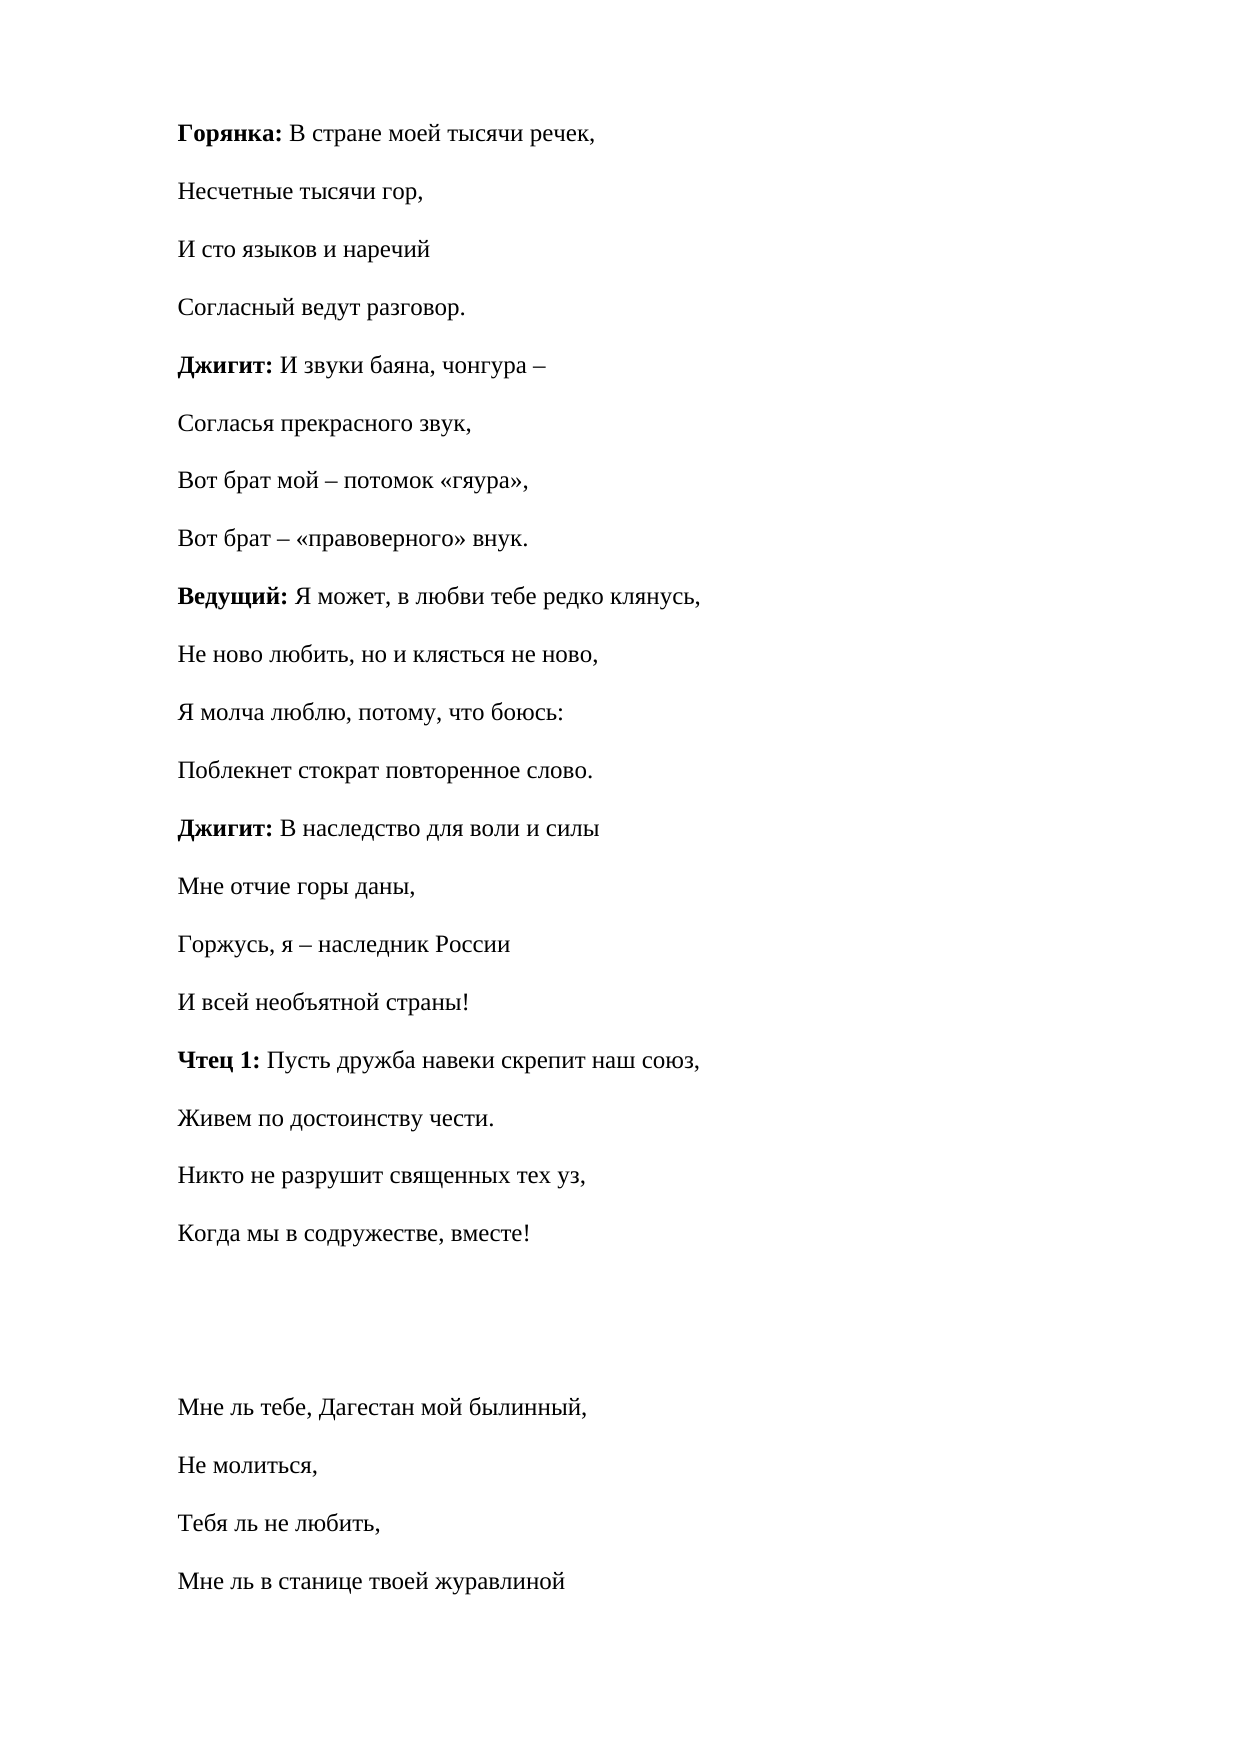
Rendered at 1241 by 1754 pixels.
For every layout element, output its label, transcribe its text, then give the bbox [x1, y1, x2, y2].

text Согласный ведут разговор. [177, 292, 1152, 321]
text Несчетные тысячи гор, [177, 176, 1152, 205]
text Ведущий: Я может, в любви тебе редко клянусь, [177, 581, 1152, 610]
text Поблекнет стократ повторенное слово. [177, 755, 1152, 784]
text Вот брат мой – потомок «гяура», [177, 466, 1152, 494]
text И сто языков и наречий [177, 234, 1152, 263]
text И всей необъятной страны! [177, 987, 1152, 1016]
text Не ново любить, но и клясться не ново, [177, 639, 1152, 668]
text Когда мы в содружестве, вместе! [177, 1218, 1152, 1247]
text Мне ль в станице твоей журавлиной [177, 1566, 1152, 1595]
text Вот брат – «правоверного» внук. [177, 523, 1152, 552]
text Джигит: И звуки баяна, чонгура – [177, 350, 1152, 378]
text Никто не разрушит священных тех уз, [177, 1161, 1152, 1189]
text Джигит: В наследство для воли и силы [177, 813, 1152, 842]
text Тебя ль не любить, [177, 1508, 1152, 1537]
text Мне ль тебе, Дагестан мой былинный, [177, 1392, 1152, 1421]
text Не молиться, [177, 1450, 1152, 1479]
text Я молча люблю, потому, что боюсь: [177, 697, 1152, 726]
text Горжусь, я – наследник России [177, 929, 1152, 958]
text Чтец 1: Пусть дружба навеки скрепит наш союз, [177, 1045, 1152, 1073]
text Мне отчие горы даны, [177, 871, 1152, 900]
text Горянка: В стране моей тысячи речек, [177, 118, 1152, 147]
text Живем по достоинству чести. [177, 1103, 1152, 1131]
text Согласья прекрасного звук, [177, 408, 1152, 436]
